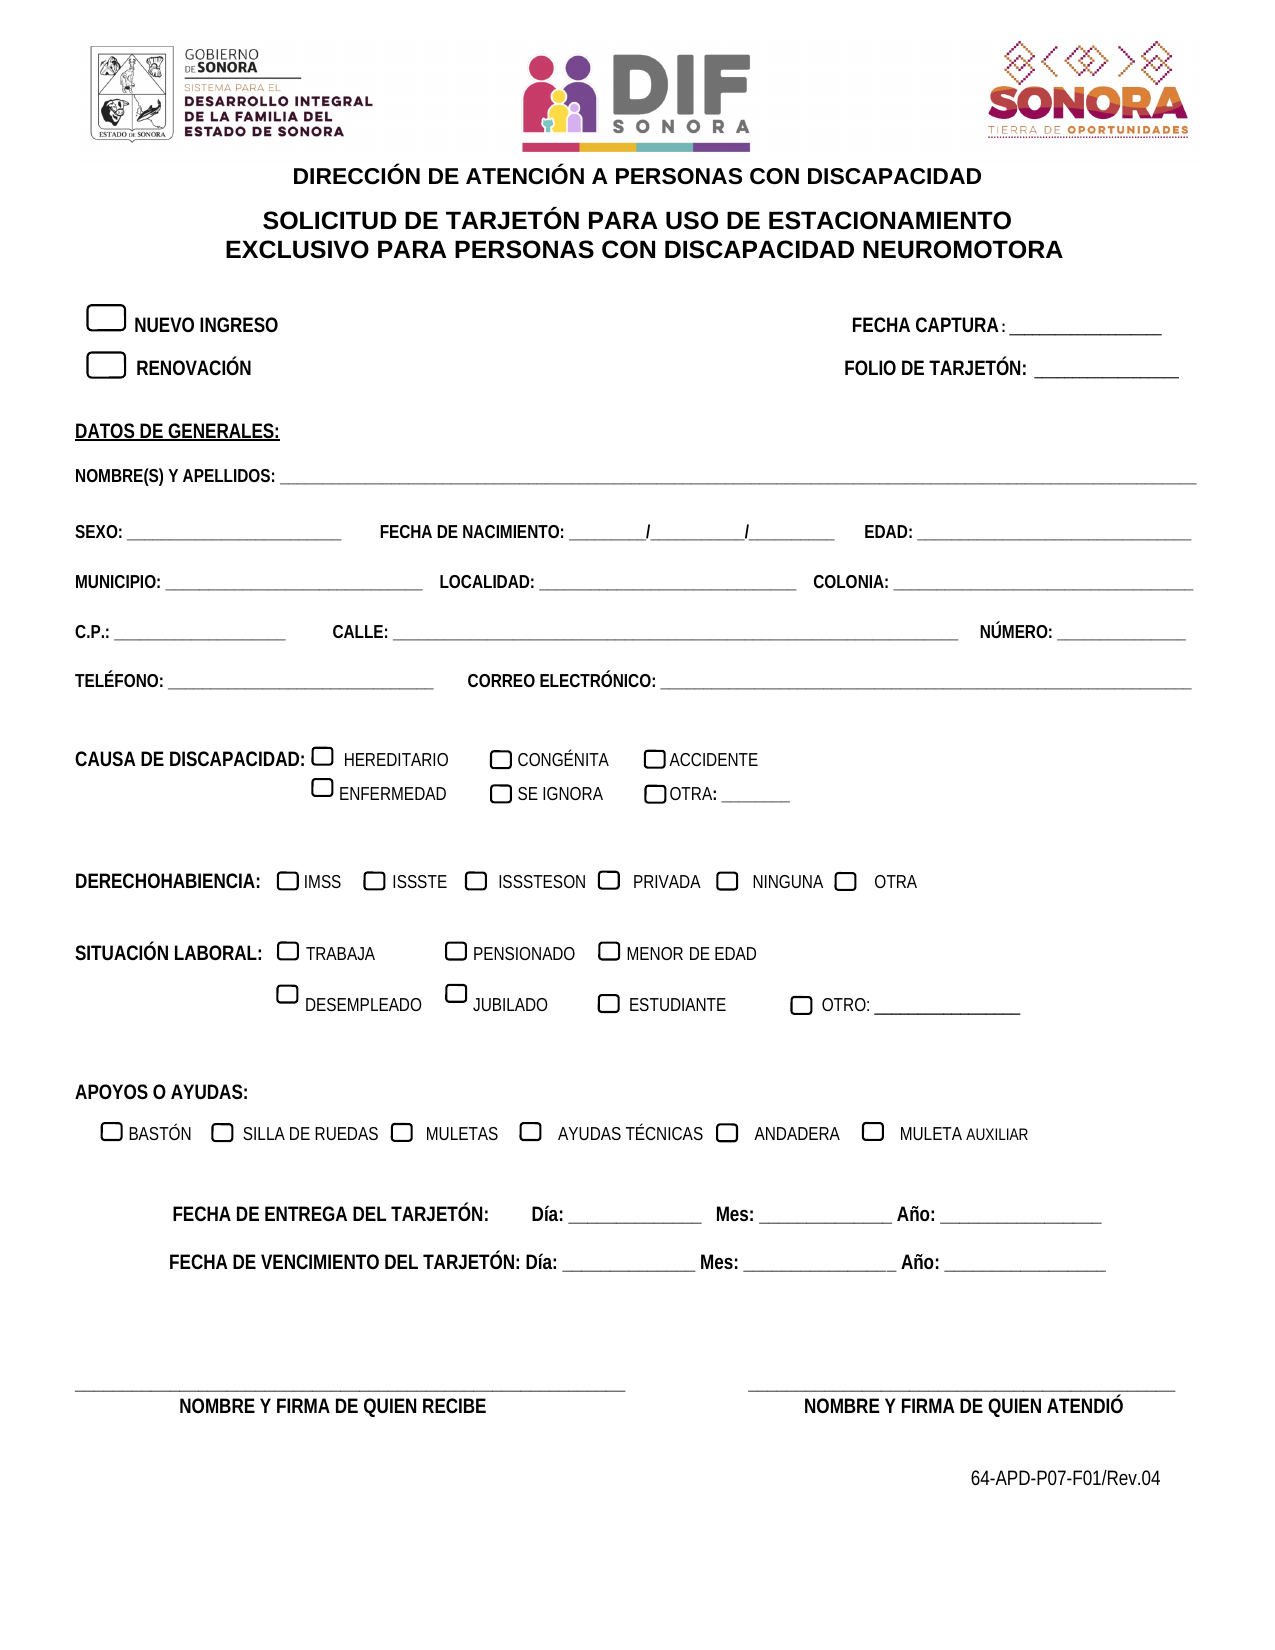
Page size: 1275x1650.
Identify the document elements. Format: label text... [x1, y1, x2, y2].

text DATOS DE GENERALES: [75, 419, 1200, 443]
text C.P.: ____________________ CALLE: __________________________________________________________________ NÚMERO: _______________ [75, 621, 1200, 642]
text NUEVO INGRESO FECHA CAPTURA: ____________________ [134, 313, 1200, 337]
text APOYOS O AYUDAS: [75, 1080, 1200, 1104]
text SITUACIÓN LABORAL: TRABAJA PENSIONADO MENOR DE EDAD [75, 941, 1200, 965]
text __________________________________________________________ _____________________________________________ [75, 1370, 1200, 1394]
text DESEMPLEADO JUBILADO ESTUDIANTE OTRO: _________________ [75, 994, 1200, 1016]
text SEXO: _________________________ FECHA DE NACIMIENTO: _________/___________/__________ EDAD: ________________________________ [75, 521, 1200, 543]
text CAUSA DE DISCAPACIDAD: HEREDITARIO CONGÉNITA ACCIDENTE [75, 747, 1200, 771]
text FECHA DE ENTREGA DEL TARJETÓN: Día: ______________ Mes: ______________ Año: _________________ [75, 1202, 1200, 1226]
text MUNICIPIO: ______________________________ LOCALIDAD: ______________________________ COLONIA: ___________________________________ [75, 571, 1200, 592]
text RENOVACIÓN FOLIO DE TARJETÓN: ___________________ [75, 356, 1200, 380]
text NOMBRE Y FIRMA DE QUIEN RECIBE NOMBRE Y FIRMA DE QUIEN ATENDIÓ [75, 1394, 1200, 1418]
picture [75, 29, 1200, 163]
text 64-APD-P07-F01/Rev.04 [75, 1466, 1200, 1490]
text ENFERMEDAD SE IGNORA OTRA: ________ [75, 783, 1200, 805]
text TELÉFONO: _______________________________ CORREO ELECTRÓNICO: ______________________________________________________________ [75, 670, 1200, 692]
text DERECHOHABIENCIA: IMSS ISSSTE ISSSTESON PRIVADA NINGUNA OTRA [75, 869, 1200, 893]
text BASTÓN SILLA DE RUEDAS MULETAS AYUDAS TÉCNICAS ANDADERA MULETA AUXILIAR [75, 1123, 1200, 1145]
text FECHA DE VENCIMIENTO DEL TARJETÓN: Día: ______________ Mes: ________________ Año: _________________ [75, 1250, 1200, 1274]
text NOMBRE(S) Y APELLIDOS: ___________________________________________________________________________________________________________ [75, 464, 1200, 486]
